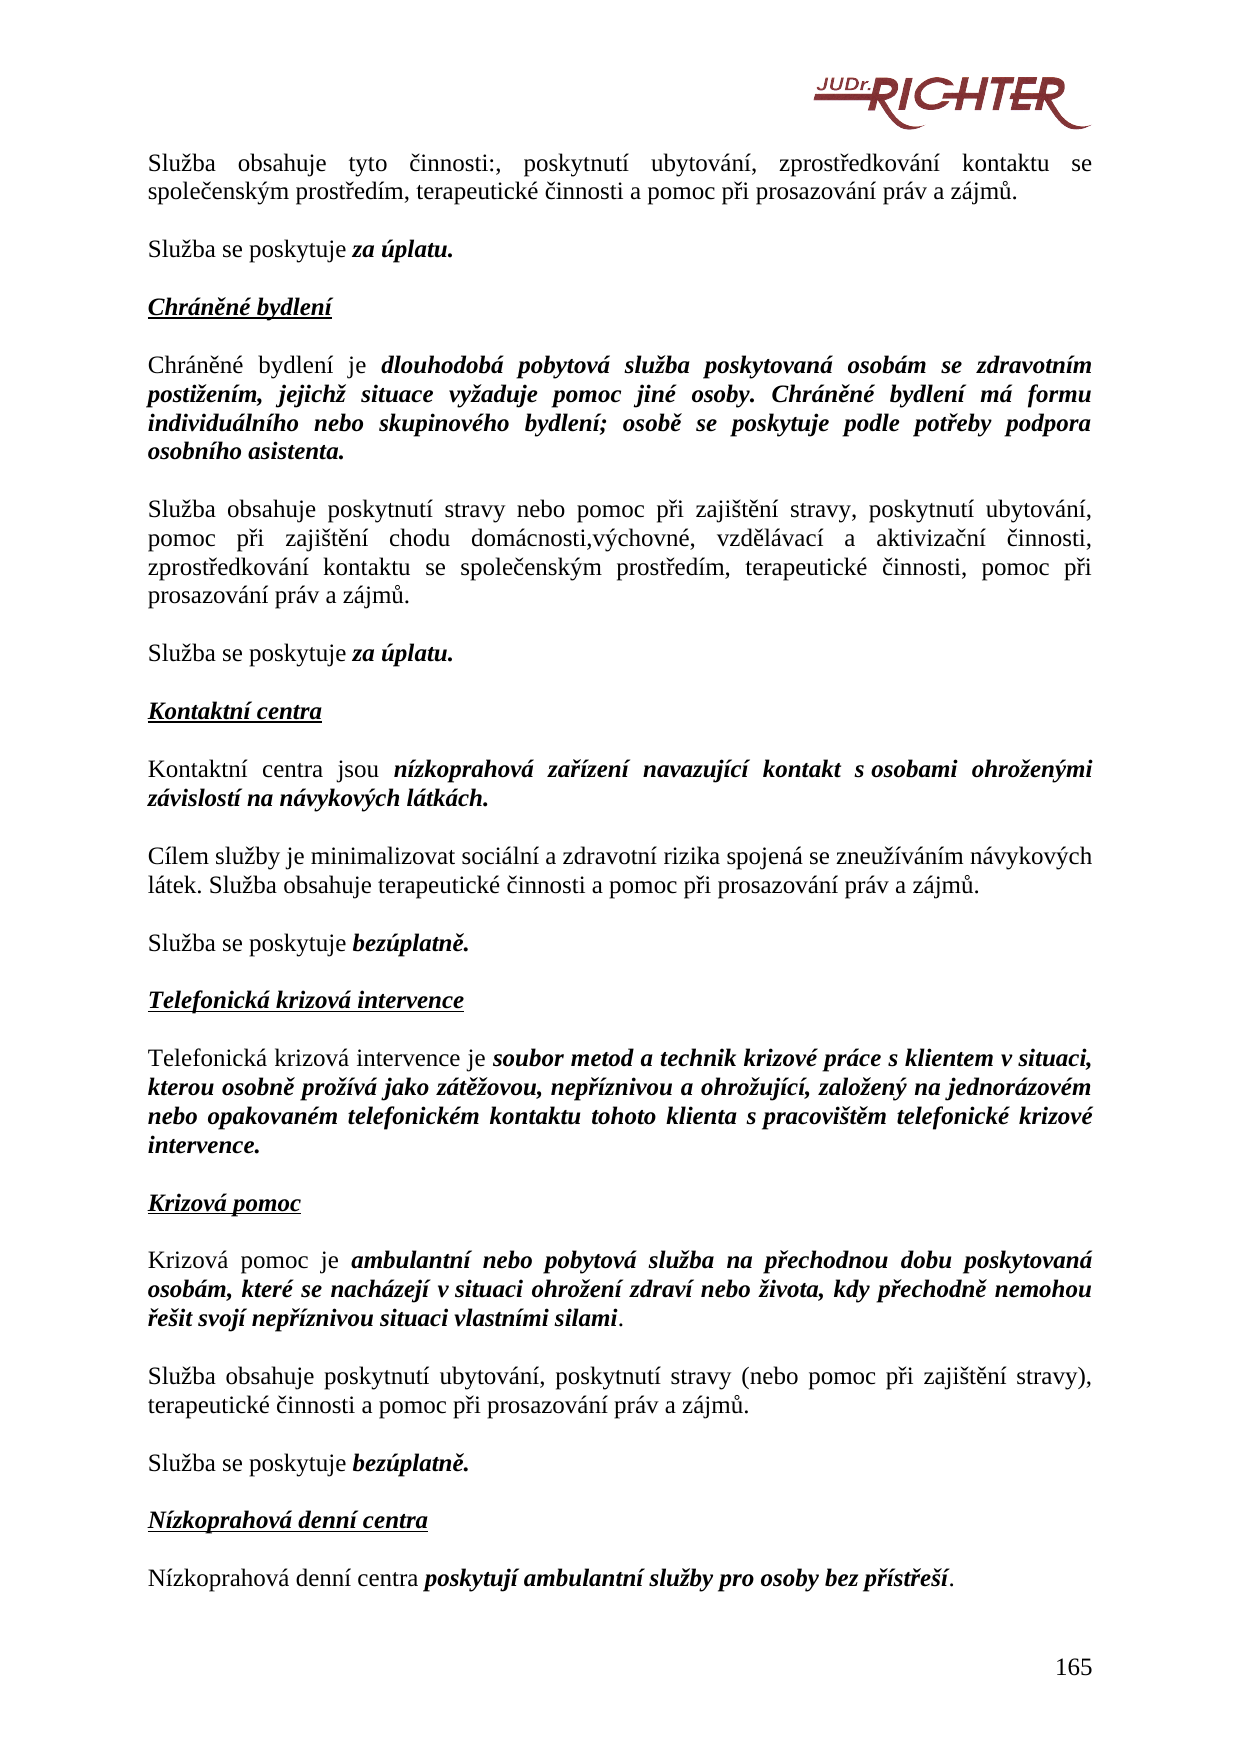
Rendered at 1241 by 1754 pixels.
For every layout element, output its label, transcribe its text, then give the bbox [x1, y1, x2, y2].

subtitle Krizová pomoc [148, 1188, 1093, 1216]
text Krizová pomoc je ambulantní nebo pobytová služba na přechodnou dobu poskytovaná osobám, které se nacházejí v situaci ohrožení zdraví nebo života, kdy přechodně nemohou řešit svojí nepříznivou situaci vlastními silami. [148, 1246, 1093, 1332]
text Telefonická krizová intervence je soubor metod a technik krizové práce s klientem v situaci, kterou osobně prožívá jako zátěžovou, nepříznivou a ohrožující, založený na jednorázovém nebo opakovaném telefonickém kontaktu tohoto klienta s pracovištěm telefonické krizové intervence. [148, 1043, 1093, 1158]
text Cílem služby je minimalizovat sociální a zdravotní rizika spojená se zneužíváním návykových látek. Služba obsahuje terapeutické činnosti a pomoc při prosazování práv a zájmů. [148, 841, 1093, 898]
text Kontaktní centra jsou nízkoprahová zařízení navazující kontakt s osobami ohroženými závislostí na návykových látkách. [148, 754, 1093, 812]
text Služba obsahuje poskytnutí ubytování, poskytnutí stravy (nebo pomoc při zajištění stravy), terapeutické činnosti a pomoc při prosazování práv a zájmů. [148, 1361, 1093, 1418]
subtitle Kontaktní centra [148, 696, 1093, 725]
subtitle Telefonická krizová intervence [148, 986, 1093, 1014]
text Služba se poskytuje bezúplatně. [148, 928, 1093, 956]
text Služba obsahuje tyto činnosti:, poskytnutí ubytování, zprostředkování kontaktu se společenským prostředím, terapeutické činnosti a pomoc při prosazování práv a zájmů. [148, 148, 1093, 205]
text Chráněné bydlení je dlouhodobá pobytová služba poskytovaná osobám se zdravotním postižením, jejichž situace vyžaduje pomoc jiné osoby. Chráněné bydlení má formu individuálního nebo skupinového bydlení; osobě se poskytuje podle potřeby podpora osobního asistenta. [148, 350, 1093, 465]
subtitle Nízkoprahová denní centra [148, 1506, 1093, 1534]
text Služba se poskytuje bezúplatně. [148, 1448, 1093, 1476]
subtitle Chráněné bydlení [148, 292, 1093, 321]
text Nízkoprahová denní centra poskytují ambulantní služby pro osoby bez přístřeší. [148, 1563, 1093, 1592]
picture [813, 73, 1093, 130]
text Služba obsahuje poskytnutí stravy nebo pomoc při zajištění stravy, poskytnutí ubytování, pomoc při zajištění chodu domácnosti,výchovné, vzdělávací a aktivizační činnosti, zprostředkování kontaktu se společenským prostředím, terapeutické činnosti, pomoc při prosazování práv a zájmů. [148, 494, 1093, 609]
text Služba se poskytuje za úplatu. [148, 234, 1093, 263]
text Služba se poskytuje za úplatu. [148, 638, 1093, 667]
